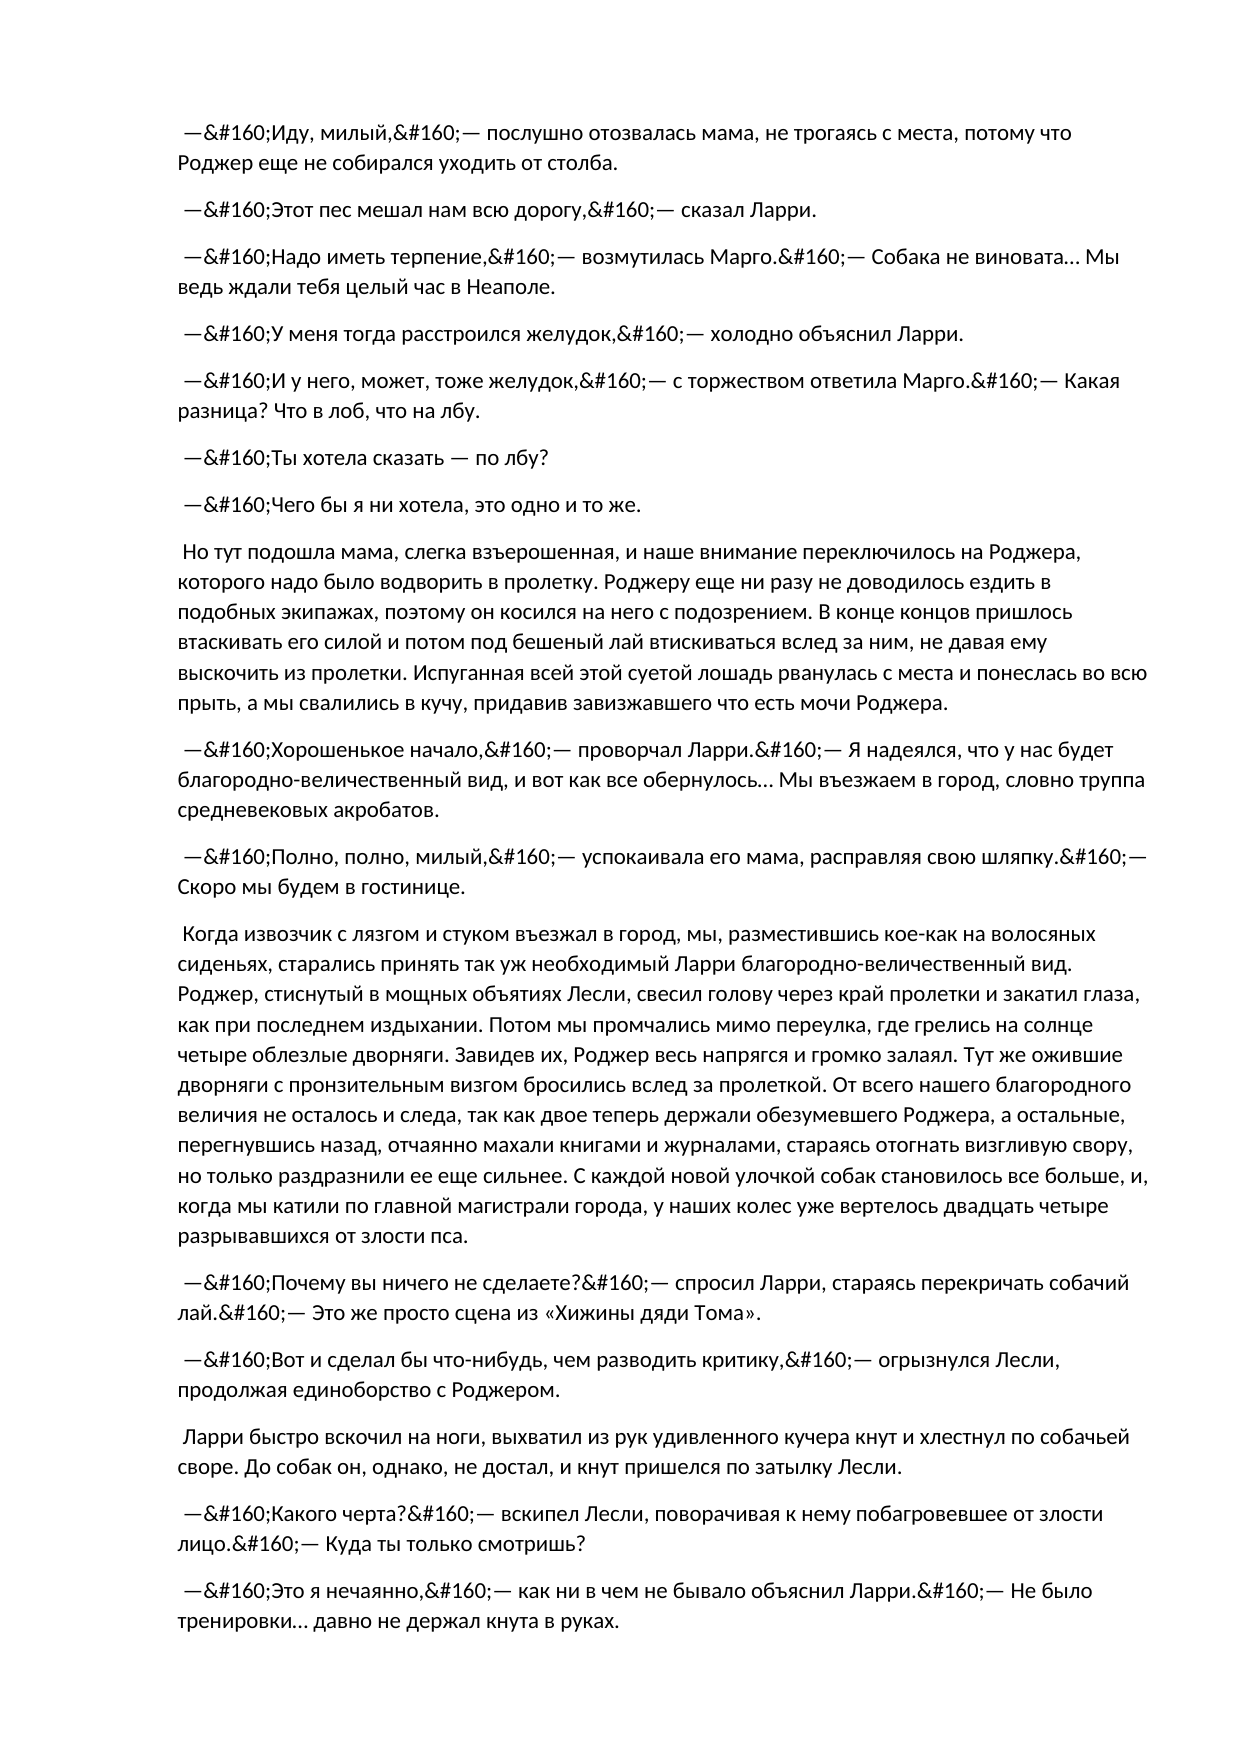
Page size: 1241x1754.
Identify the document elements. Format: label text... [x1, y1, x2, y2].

text —&#160;Иду, милый,&#160;— послушно отозвалась мама, не трогаясь с места, потому что Роджер еще не собирался уходить от столба. [177, 118, 1152, 176]
text —&#160;Какого черта?&#160;— вскипел Лесли, поворачивая к нему побагровевшее от злости лицо.&#160;— Куда ты только смотришь? [177, 1499, 1152, 1558]
text —&#160;У меня тогда расстроился желудок,&#160;— холодно объяснил Ларри. [177, 319, 1152, 347]
text —&#160;Хорошенькое начало,&#160;— проворчал Ларри.&#160;— Я надеялся, что у нас будет благородно-величественный вид, и вот как все обернулось… Мы въезжаем в город, словно труппа средневековых акробатов. [177, 735, 1152, 823]
text —&#160;Ты хотела сказать — по лбу? [177, 443, 1152, 471]
text —&#160;Вот и сделал бы что-нибудь, чем разводить критику,&#160;— огрызнулся Лесли, продолжая единоборство с Роджером. [177, 1345, 1152, 1403]
text —&#160;Полно, полно, милый,&#160;— успокаивала его мама, расправляя свою шляпку.&#160;— Скоро мы будем в гостинице. [177, 842, 1152, 900]
text —&#160;Этот пес мешал нам всю дорогу,&#160;— сказал Ларри. [177, 195, 1152, 223]
text —&#160;Это я нечаянно,&#160;— как ни в чем не бывало объяснил Ларри.&#160;— Не было тренировки… давно не держал кнута в руках. [177, 1576, 1152, 1635]
text —&#160;Чего бы я ни хотела, это одно и то же. [177, 490, 1152, 518]
text —&#160;Почему вы ничего не сделаете?&#160;— спросил Ларри, стараясь перекричать собачий лай.&#160;— Это же просто сцена из «Хижины дяди Тома». [177, 1268, 1152, 1326]
text Ларри быстро вскочил на ноги, выхватил из рук удивленного кучера кнут и хлестнул по собачьей своре. До собак он, однако, не достал, и кнут пришелся по затылку Лесли. [177, 1422, 1152, 1481]
text —&#160;Надо иметь терпение,&#160;— возмутилась Марго.&#160;— Собака не виновата… Мы ведь ждали тебя целый час в Неаполе. [177, 242, 1152, 300]
text —&#160;И у него, может, тоже желудок,&#160;— с торжеством ответила Марго.&#160;— Какая разница? Что в лоб, что на лбу. [177, 366, 1152, 424]
text Когда извозчик с лязгом и стуком въезжал в город, мы, разместившись кое-как на волосяных сиденьях, старались принять так уж необходимый Ларри благородно-величественный вид. Роджер, стиснутый в мощных объятиях Лесли, свесил голову через край пролетки и закатил глаза, как при последнем издыхании. Потом мы промчались мимо переулка, где грелись на солнце четыре облезлые дворняги. Завидев их, Роджер весь напрягся и громко залаял. Тут же ожившие дворняги с пронзительным визгом бросились вслед за пролеткой. От всего нашего благородного величия не осталось и следа, так как двое теперь держали обезумевшего Роджера, а остальные, перегнувшись назад, отчаянно махали книгами и журналами, стараясь отогнать визгливую свору, но только раздразнили ее еще сильнее. С каждой новой улочкой собак становилось все больше, и, когда мы катили по главной магистрали города, у наших колес уже вертелось двадцать четыре разрывавшихся от злости пса. [177, 919, 1152, 1249]
text Но тут подошла мама, слегка взъерошенная, и наше внимание переключилось на Роджера, которого надо было водворить в пролетку. Роджеру еще ни разу не доводилось ездить в подобных экипажах, поэтому он косился на него с подозрением. В конце концов пришлось втаскивать его силой и потом под бешеный лай втискиваться вслед за ним, не давая ему выскочить из пролетки. Испуганная всей этой суетой лошадь рванулась с места и понеслась во всю прыть, а мы свалились в кучу, придавив завизжавшего что есть мочи Роджера. [177, 537, 1152, 716]
